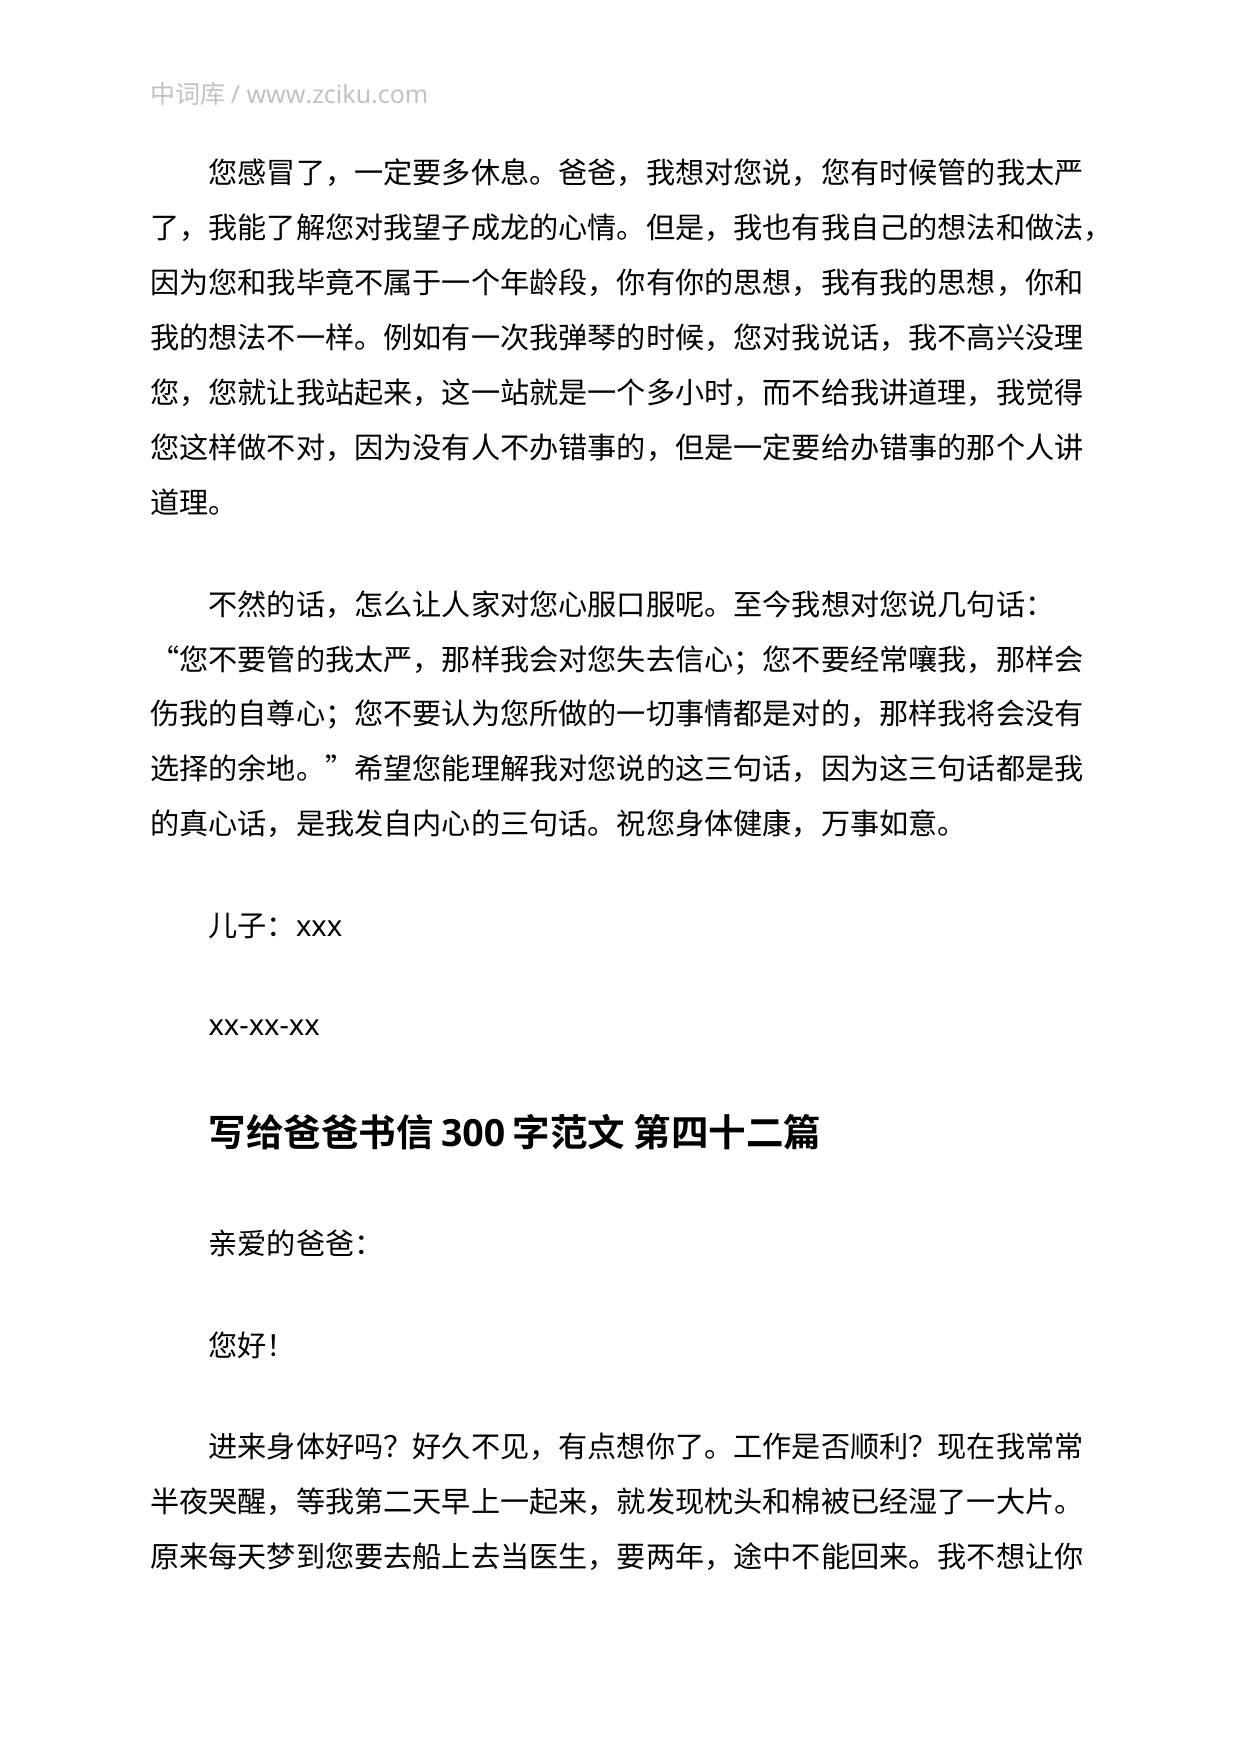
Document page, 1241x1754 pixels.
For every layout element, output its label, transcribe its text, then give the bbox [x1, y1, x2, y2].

text 不然的话，怎么让人家对您心服口服呢。至今我想对您说几句话：“您不要管的我太严，那样我会对您失去信心；您不要经常嚷我，那样会伤我的自尊心；您不要认为您所做的一切事情都是对的，那样我将会没有选择的余地。”希望您能理解我对您说的这三句话，因为这三句话都是我的真心话，是我发自内心的三句话。祝您身体健康，万事如意。 [150, 581, 1090, 843]
text 亲爱的爸爸： [150, 1221, 1090, 1263]
text 儿子：xxx [150, 902, 1090, 945]
text 写给爸爸书信300字范文 第四十二篇 [150, 1103, 1090, 1157]
text 您感冒了，一定要多休息。爸爸，我想对您说，您有时候管的我太严了，我能了解您对我望子成龙的心情。但是，我也有我自己的想法和做法，因为您和我毕竟不属于一个年龄段，你有你的思想，我有我的思想，你和我的想法不一样。例如有一次我弹琴的时候，您对我说话，我不高兴没理您，您就让我站起来，这一站就是一个多小时，而不给我讲道理，我觉得您这样做不对，因为没有人不办错事的，但是一定要给办错事的那个人讲道理。 [150, 150, 1090, 522]
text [150, 1424, 1090, 1576]
text xx-xx-xx [150, 1004, 1090, 1044]
text 您好！ [150, 1322, 1090, 1364]
